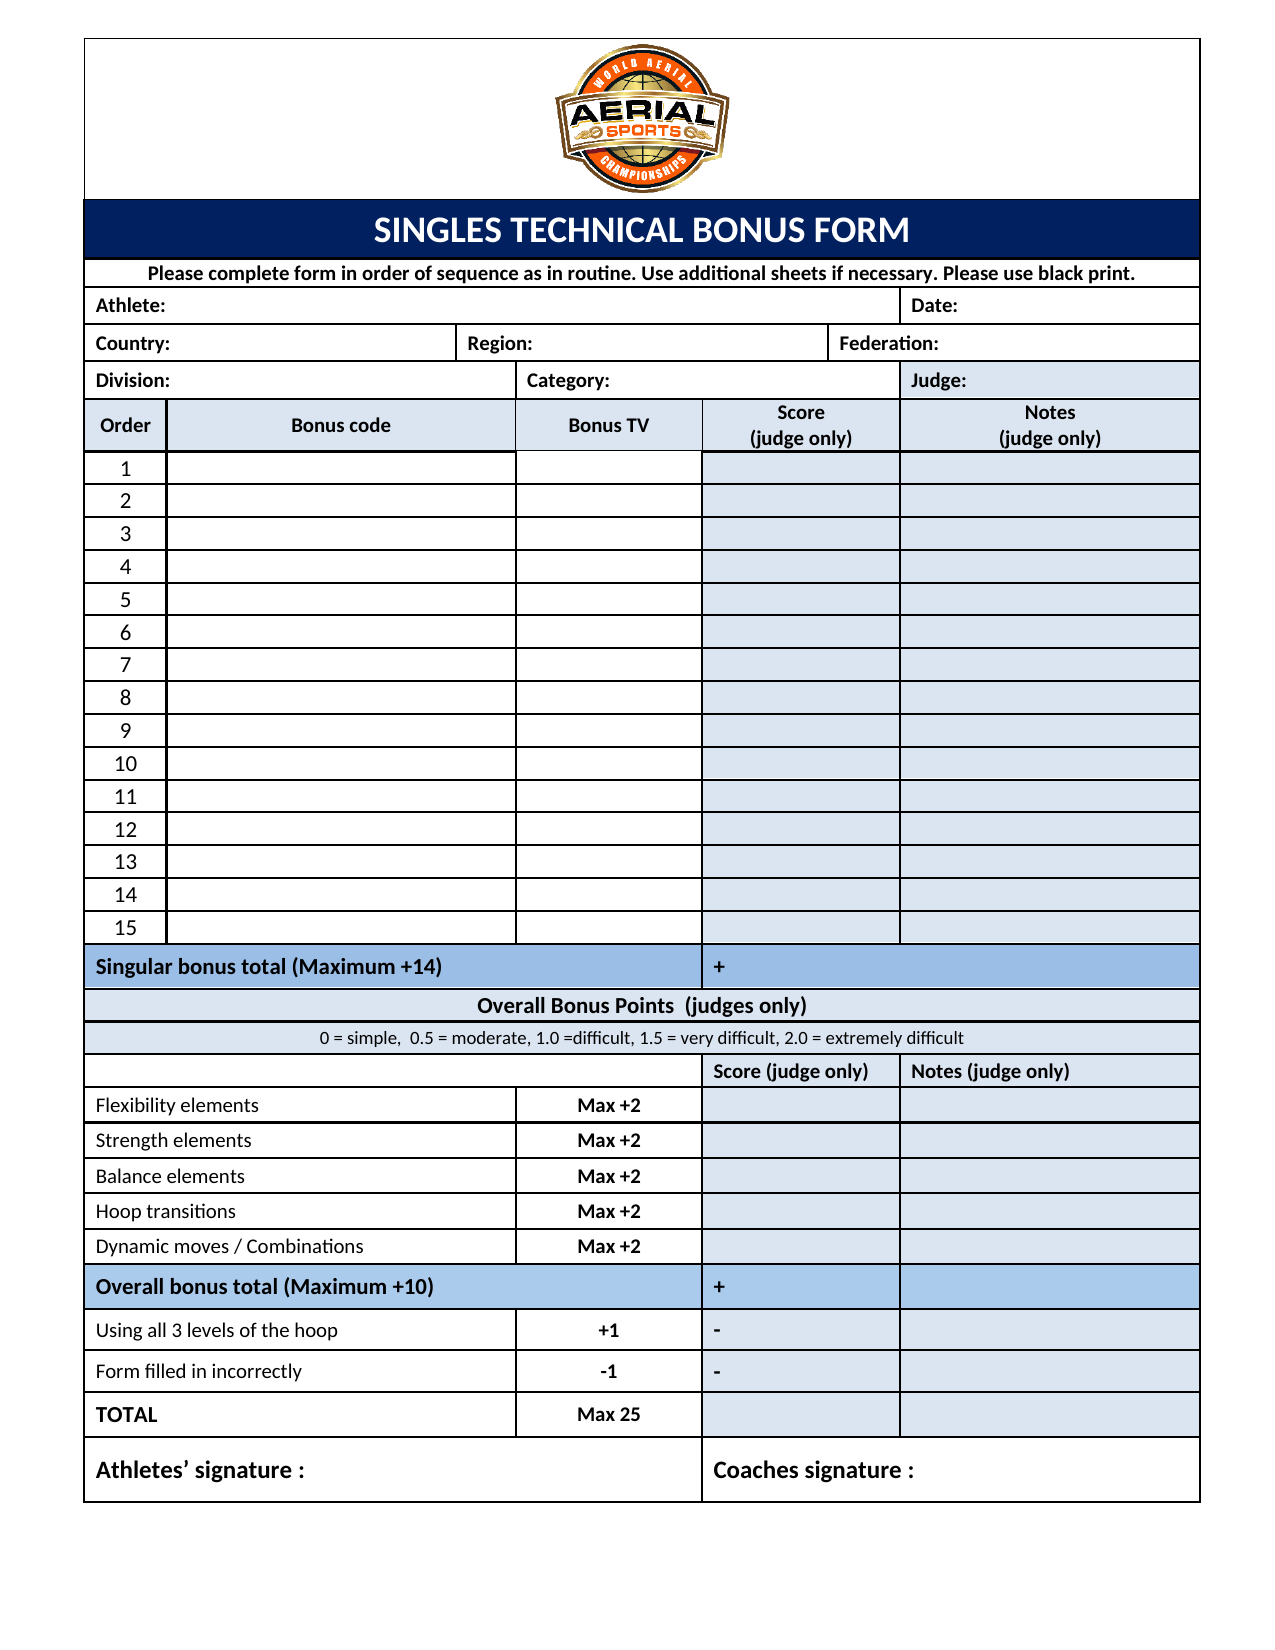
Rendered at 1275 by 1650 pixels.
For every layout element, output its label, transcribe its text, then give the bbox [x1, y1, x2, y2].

table_cell 0 = simple, 0.5 = moderate, 1.0 =difficult, 1.5 = very difficult, 2.0 = extremely difficult [85, 1023, 1199, 1053]
table_cell [168, 879, 515, 910]
table_cell [517, 451, 701, 483]
table_cell Overall Bonus Points (judges only) [85, 990, 1199, 1020]
table_cell 8 [85, 682, 165, 713]
table_cell [703, 616, 899, 647]
table_cell + [703, 1265, 899, 1308]
table_cell [901, 1351, 1199, 1391]
table_cell Notes (judge only) [901, 400, 1199, 450]
table_cell Balance elements [85, 1159, 515, 1192]
table_cell [901, 485, 1199, 516]
table_cell Max +2 [517, 1230, 701, 1263]
table_cell Overall bonus total (Maximum +10) [85, 1265, 701, 1308]
table_cell Date: [901, 288, 1199, 323]
table_cell 12 [85, 813, 165, 844]
table_cell [901, 1159, 1199, 1192]
table_cell [517, 879, 701, 910]
table_cell [703, 912, 899, 942]
table_cell [517, 485, 701, 516]
table_cell 15 [85, 912, 165, 942]
table_cell [703, 1393, 899, 1436]
table_cell [901, 584, 1199, 614]
table_cell [703, 649, 899, 680]
table_cell [703, 715, 899, 746]
table_cell [901, 879, 1199, 910]
table_cell [901, 649, 1199, 680]
table_cell [168, 584, 515, 614]
table_cell [168, 715, 515, 746]
table_cell [703, 584, 899, 614]
table_cell [168, 682, 515, 713]
table_cell [85, 1055, 701, 1086]
table_cell 10 [85, 748, 165, 778]
table_cell [901, 1310, 1199, 1349]
table_cell -1 [517, 1351, 701, 1391]
table_cell [168, 912, 515, 942]
table_cell [901, 453, 1199, 483]
table_cell Using all 3 levels of the hoop [85, 1310, 515, 1349]
table_cell Notes (judge only) [901, 1055, 1199, 1086]
table_cell [168, 813, 515, 844]
table_cell [901, 616, 1199, 647]
table_cell [901, 715, 1199, 746]
table_cell Strength elements [85, 1124, 515, 1157]
table_cell [517, 649, 701, 680]
table_cell [901, 1194, 1199, 1228]
table_cell [901, 813, 1199, 844]
table_cell Singular bonus total (Maximum +14) [85, 945, 516, 987]
table_cell TOTAL [85, 1393, 515, 1436]
table_cell SINGLES TECHNICAL BONUS FORM [85, 200, 1199, 257]
table_cell [517, 748, 701, 778]
table_cell [168, 616, 515, 647]
table_cell + [703, 945, 900, 987]
table_cell Bonus TV [516, 400, 702, 450]
table_cell [901, 912, 1199, 942]
table_cell [517, 912, 701, 942]
table_cell [168, 551, 515, 582]
table_cell 3 [85, 518, 165, 549]
table_cell [517, 715, 701, 746]
table_cell [703, 1159, 899, 1192]
table_cell Hoop transitions [85, 1194, 515, 1228]
table_cell Athlete: [85, 288, 899, 323]
table_cell [901, 748, 1199, 778]
table_cell 5 [85, 584, 165, 614]
table_cell Max +2 [517, 1194, 701, 1228]
table_cell [703, 846, 899, 877]
table_cell 2 [85, 485, 165, 516]
table_cell [703, 813, 899, 844]
table_cell 13 [85, 846, 165, 877]
table_cell [703, 748, 899, 778]
table_cell [168, 518, 515, 549]
table_cell Country: [85, 325, 455, 360]
table_cell [703, 682, 899, 713]
table_cell [517, 813, 701, 844]
table_cell [901, 1124, 1199, 1157]
table_cell [517, 846, 701, 877]
table_cell +1 [517, 1310, 701, 1349]
table_cell [901, 781, 1199, 811]
table_cell Division: [85, 362, 515, 397]
table_cell [168, 748, 515, 778]
table_cell [168, 453, 515, 483]
table_cell [900, 945, 1199, 987]
table_cell [703, 879, 899, 910]
table_cell - [703, 1351, 899, 1391]
table_cell [517, 551, 701, 582]
table_cell [168, 485, 515, 516]
table_cell [703, 1124, 899, 1157]
table_cell [703, 551, 899, 582]
table_cell [703, 781, 899, 811]
table_cell 14 [85, 879, 165, 910]
table_cell [517, 616, 701, 647]
table_cell Please complete form in order of sequence as in routine. Use additional sheets if necessary. Please use black print. [85, 260, 1199, 286]
table_cell [703, 1194, 899, 1228]
table_cell Coaches signature : [703, 1438, 1199, 1501]
table_cell - [703, 1310, 899, 1349]
table_cell Max +2 [517, 1159, 701, 1192]
table_cell [901, 682, 1199, 713]
table_cell [168, 649, 515, 680]
table_cell [901, 846, 1199, 877]
table_cell 6 [85, 616, 165, 647]
table_cell Federation: [829, 325, 1199, 360]
table_cell [901, 551, 1199, 582]
table_cell [168, 781, 515, 811]
table_cell [901, 1230, 1199, 1263]
table_cell 7 [85, 649, 165, 680]
table_cell Region: [457, 325, 827, 360]
table_cell [517, 518, 701, 549]
table_cell Bonus code [168, 400, 515, 450]
table_cell [517, 682, 701, 713]
table_cell Score (judge only) [703, 400, 899, 450]
picture [555, 44, 730, 193]
table_cell Score (judge only) [703, 1055, 899, 1086]
table_cell Form filled in incorrectly [85, 1351, 515, 1391]
table_cell [901, 1393, 1199, 1436]
table_cell [516, 945, 701, 987]
table_cell [901, 1088, 1199, 1121]
table_cell [703, 1230, 899, 1263]
table_cell [168, 846, 515, 877]
table_cell Athletes’ signature : [85, 1438, 701, 1501]
table_cell Order [85, 400, 165, 450]
table_cell Judge: [901, 362, 1199, 397]
table_cell [517, 781, 701, 811]
table_cell [901, 518, 1199, 549]
table_cell 11 [85, 781, 165, 811]
table_cell Max 25 [517, 1393, 701, 1436]
table_cell Dynamic moves / Combinations [85, 1230, 515, 1263]
table_cell [517, 584, 701, 614]
table_cell 9 [85, 715, 165, 746]
table_cell [703, 1088, 899, 1121]
table_cell 1 [85, 453, 165, 483]
table_cell Max +2 [517, 1088, 701, 1121]
table_cell Flexibility elements [85, 1088, 515, 1121]
table_cell Max +2 [517, 1124, 701, 1157]
table_cell 4 [85, 551, 165, 582]
table_cell [703, 518, 899, 549]
table_header [85, 39, 1199, 199]
table_cell Category: [517, 362, 899, 397]
table_cell [703, 453, 899, 483]
table_cell [703, 485, 899, 516]
table_cell [901, 1265, 1199, 1308]
